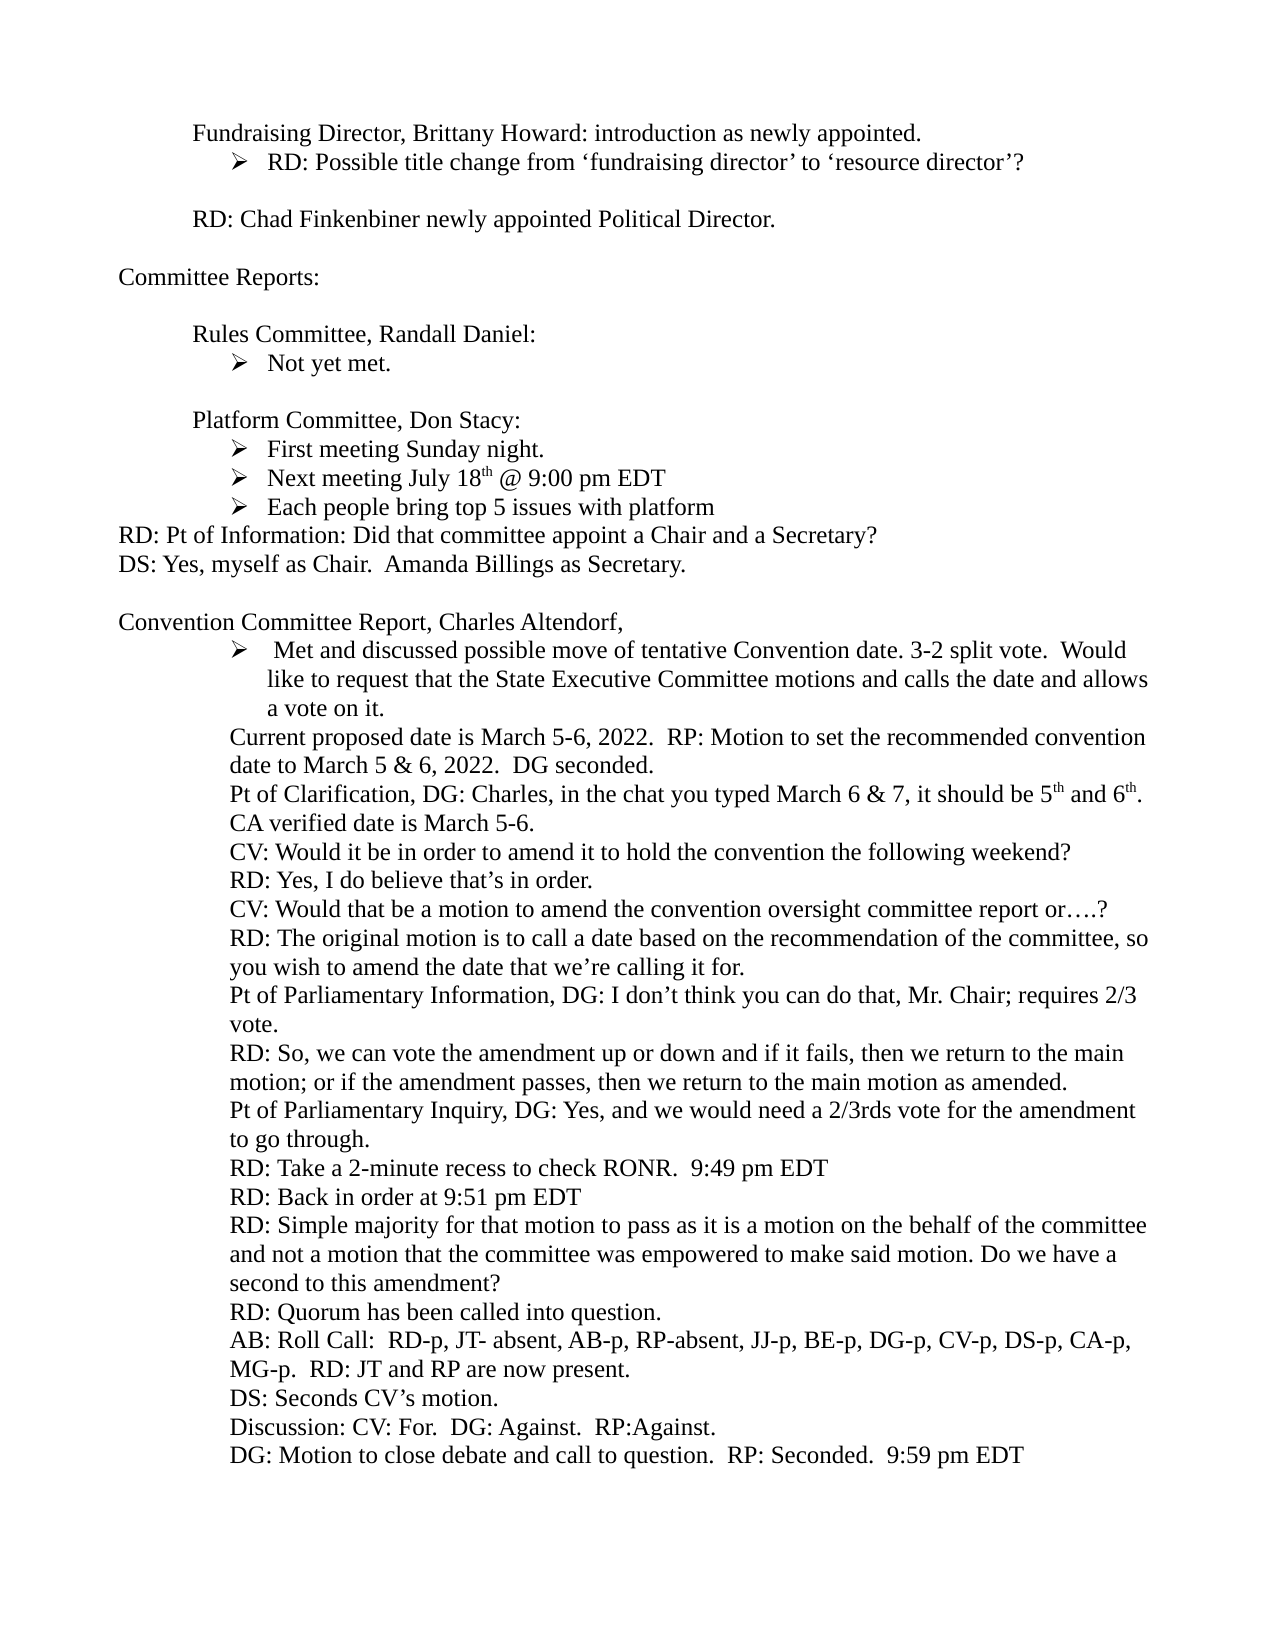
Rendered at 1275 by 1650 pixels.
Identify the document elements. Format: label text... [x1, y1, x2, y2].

text Convention Committee Report, Charles Altendorf, [118, 607, 1157, 636]
text Pt of Parliamentary Information, DG: I don’t think you can do that, Mr. Chair; requires 2/3 vote. [229, 981, 1157, 1038]
text RD: Quorum has been called into question. [229, 1297, 1157, 1326]
text DS: Seconds CV’s motion. [229, 1383, 1157, 1412]
list RD: Possible title change from ‘fundraising director’ to ‘resource director’? [229, 147, 1157, 176]
text Platform Committee, Don Stacy: [118, 406, 1157, 434]
text RD: Simple majority for that motion to pass as it is a motion on the behalf of the committee and not a motion that the committee was empowered to make said motion. Do we have a second to this amendment? [229, 1211, 1157, 1297]
text Rules Committee, Randall Daniel: [192, 319, 1157, 348]
text DG: Motion to close debate and call to question. RP: Seconded. 9:59 pm EDT [229, 1441, 1157, 1469]
list Next meeting July 18th @ 9:00 pm EDT [229, 463, 1157, 492]
list First meeting Sunday night. [229, 434, 1157, 463]
text Fundraising Director, Brittany Howard: introduction as newly appointed. [192, 118, 1157, 147]
text RD: Back in order at 9:51 pm EDT [229, 1182, 1157, 1211]
text DS: Yes, myself as Chair. Amanda Billings as Secretary. [118, 549, 1157, 578]
text Pt of Clarification, DG: Charles, in the chat you typed March 6 & 7, it should be 5th and 6th. CA verified date is March 5-6. [229, 779, 1157, 837]
text RD: Take a 2-minute recess to check RONR. 9:49 pm EDT [229, 1153, 1157, 1182]
text CV: Would that be a motion to amend the convention oversight committee report or….? [229, 894, 1157, 923]
text RD: Pt of Information: Did that committee appoint a Chair and a Secretary? [118, 521, 1157, 549]
text RD: Yes, I do believe that’s in order. [229, 866, 1157, 894]
list Met and discussed possible move of tentative Convention date. 3-2 split vote. Would like to request that the State Executive Committee motions and calls the date and allows a vote on it. [229, 636, 1157, 722]
list Not yet met. [229, 348, 1157, 377]
text AB: Roll Call: RD-p, JT- absent, AB-p, RP-absent, JJ-p, BE-p, DG-p, CV-p, DS-p, CA-p, MG-p. RD: JT and RP are now present. [229, 1326, 1157, 1383]
text Committee Reports: [118, 262, 1157, 291]
text Current proposed date is March 5-6, 2022. RP: Motion to set the recommended convention date to March 5 & 6, 2022. DG seconded. [229, 722, 1157, 779]
list Each people bring top 5 issues with platform [229, 492, 1157, 521]
text RD: The original motion is to call a date based on the recommendation of the committee, so you wish to amend the date that we’re calling it for. [229, 923, 1157, 981]
text RD: So, we can vote the amendment up or down and if it fails, then we return to the main motion; or if the amendment passes, then we return to the main motion as amended. [229, 1038, 1157, 1096]
text Discussion: CV: For. DG: Against. RP:Against. [229, 1412, 1157, 1441]
text CV: Would it be in order to amend it to hold the convention the following weekend? [229, 837, 1157, 866]
text Pt of Parliamentary Inquiry, DG: Yes, and we would need a 2/3rds vote for the amendment to go through. [229, 1096, 1157, 1153]
text RD: Chad Finkenbiner newly appointed Political Director. [192, 204, 1157, 233]
